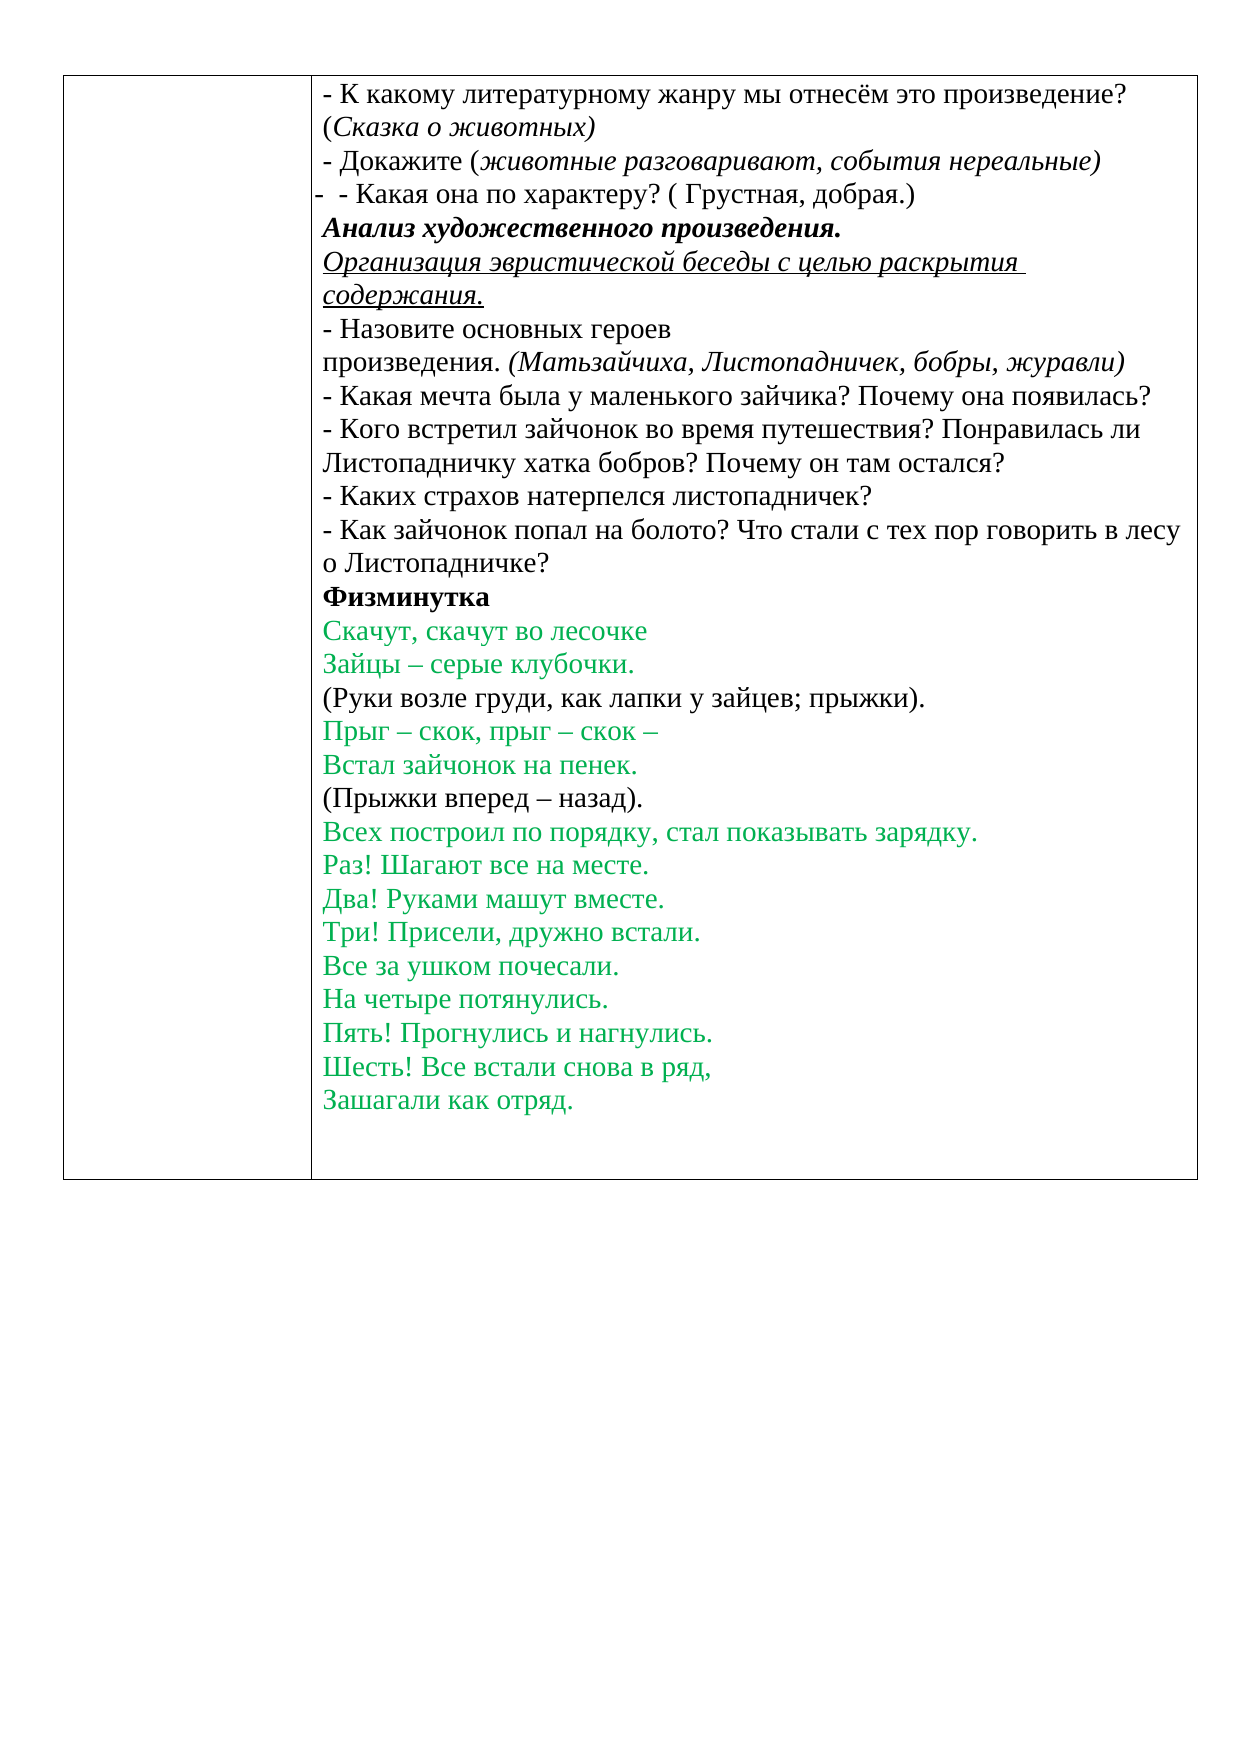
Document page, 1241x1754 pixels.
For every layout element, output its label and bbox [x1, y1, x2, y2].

table_cell [312, 76, 1197, 1178]
table_cell [64, 76, 311, 1178]
